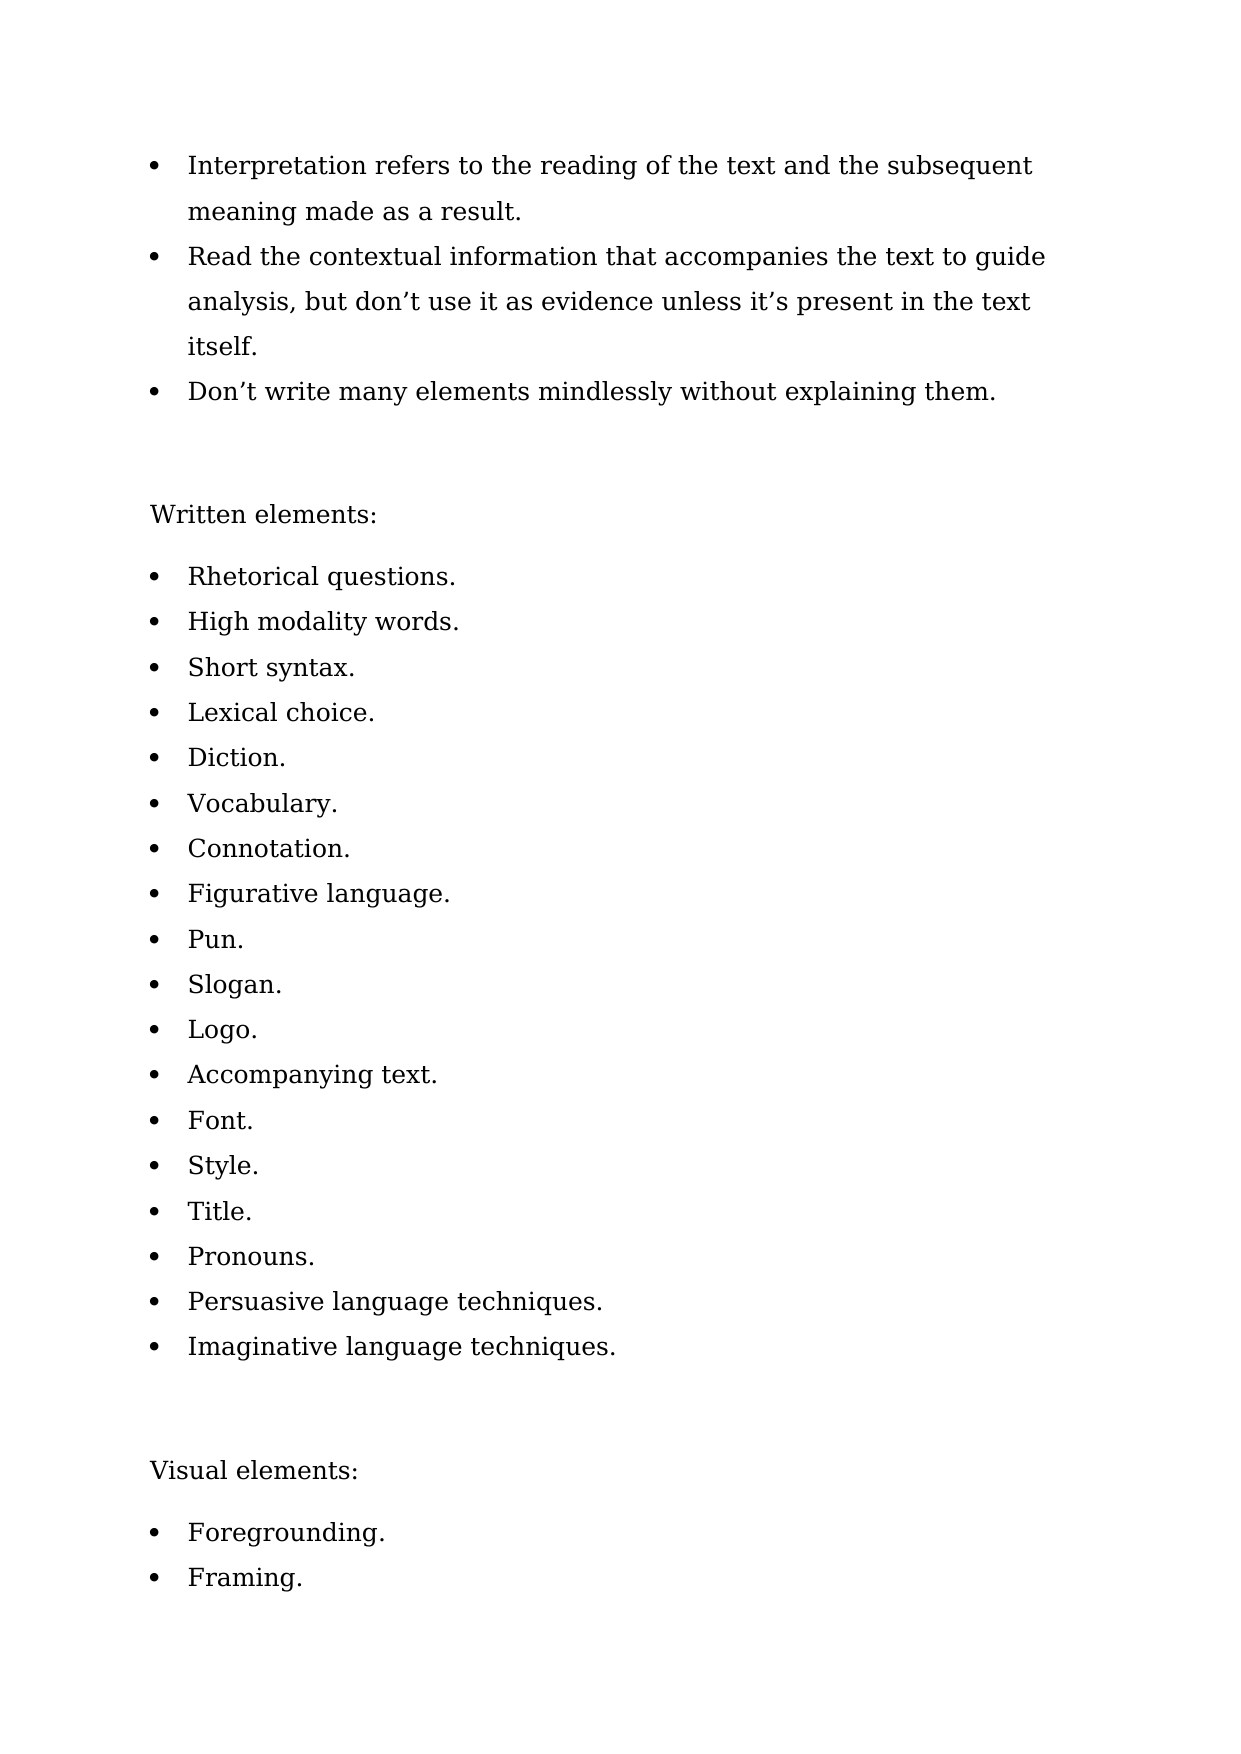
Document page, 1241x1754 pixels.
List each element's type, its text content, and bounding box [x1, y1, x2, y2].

list Font. [150, 1104, 1090, 1135]
list Logo. [150, 1014, 1090, 1044]
list Slogan. [150, 968, 1090, 999]
list Foregrounding. [150, 1516, 1090, 1547]
list Persuasive language techniques. [150, 1286, 1090, 1316]
list High modality words. [150, 606, 1090, 636]
list Connotation. [150, 833, 1090, 863]
list Lexical choice. [150, 697, 1090, 727]
list Title. [150, 1195, 1090, 1225]
list Diction. [150, 742, 1090, 772]
list Read the contextual information that accompanies the text to guide analysis, but don’t use it as evidence unless it’s present in the text itself. [150, 240, 1090, 360]
list Pronouns. [150, 1240, 1090, 1271]
list Vocabulary. [150, 787, 1090, 817]
list Style. [150, 1150, 1090, 1180]
list Rhetorical questions. [150, 561, 1090, 591]
list Interpretation refers to the reading of the text and the subsequent meaning made as a result. [150, 150, 1090, 225]
list Don’t write many elements mindlessly without explaining them. [150, 375, 1090, 406]
list Framing. [150, 1562, 1090, 1592]
text Written elements: [150, 499, 1090, 529]
list Figurative language. [150, 878, 1090, 908]
list Pun. [150, 923, 1090, 953]
list Imaginative language techniques. [150, 1331, 1090, 1361]
list Accompanying text. [150, 1059, 1090, 1089]
text Visual elements: [150, 1455, 1090, 1485]
list Short syntax. [150, 651, 1090, 682]
